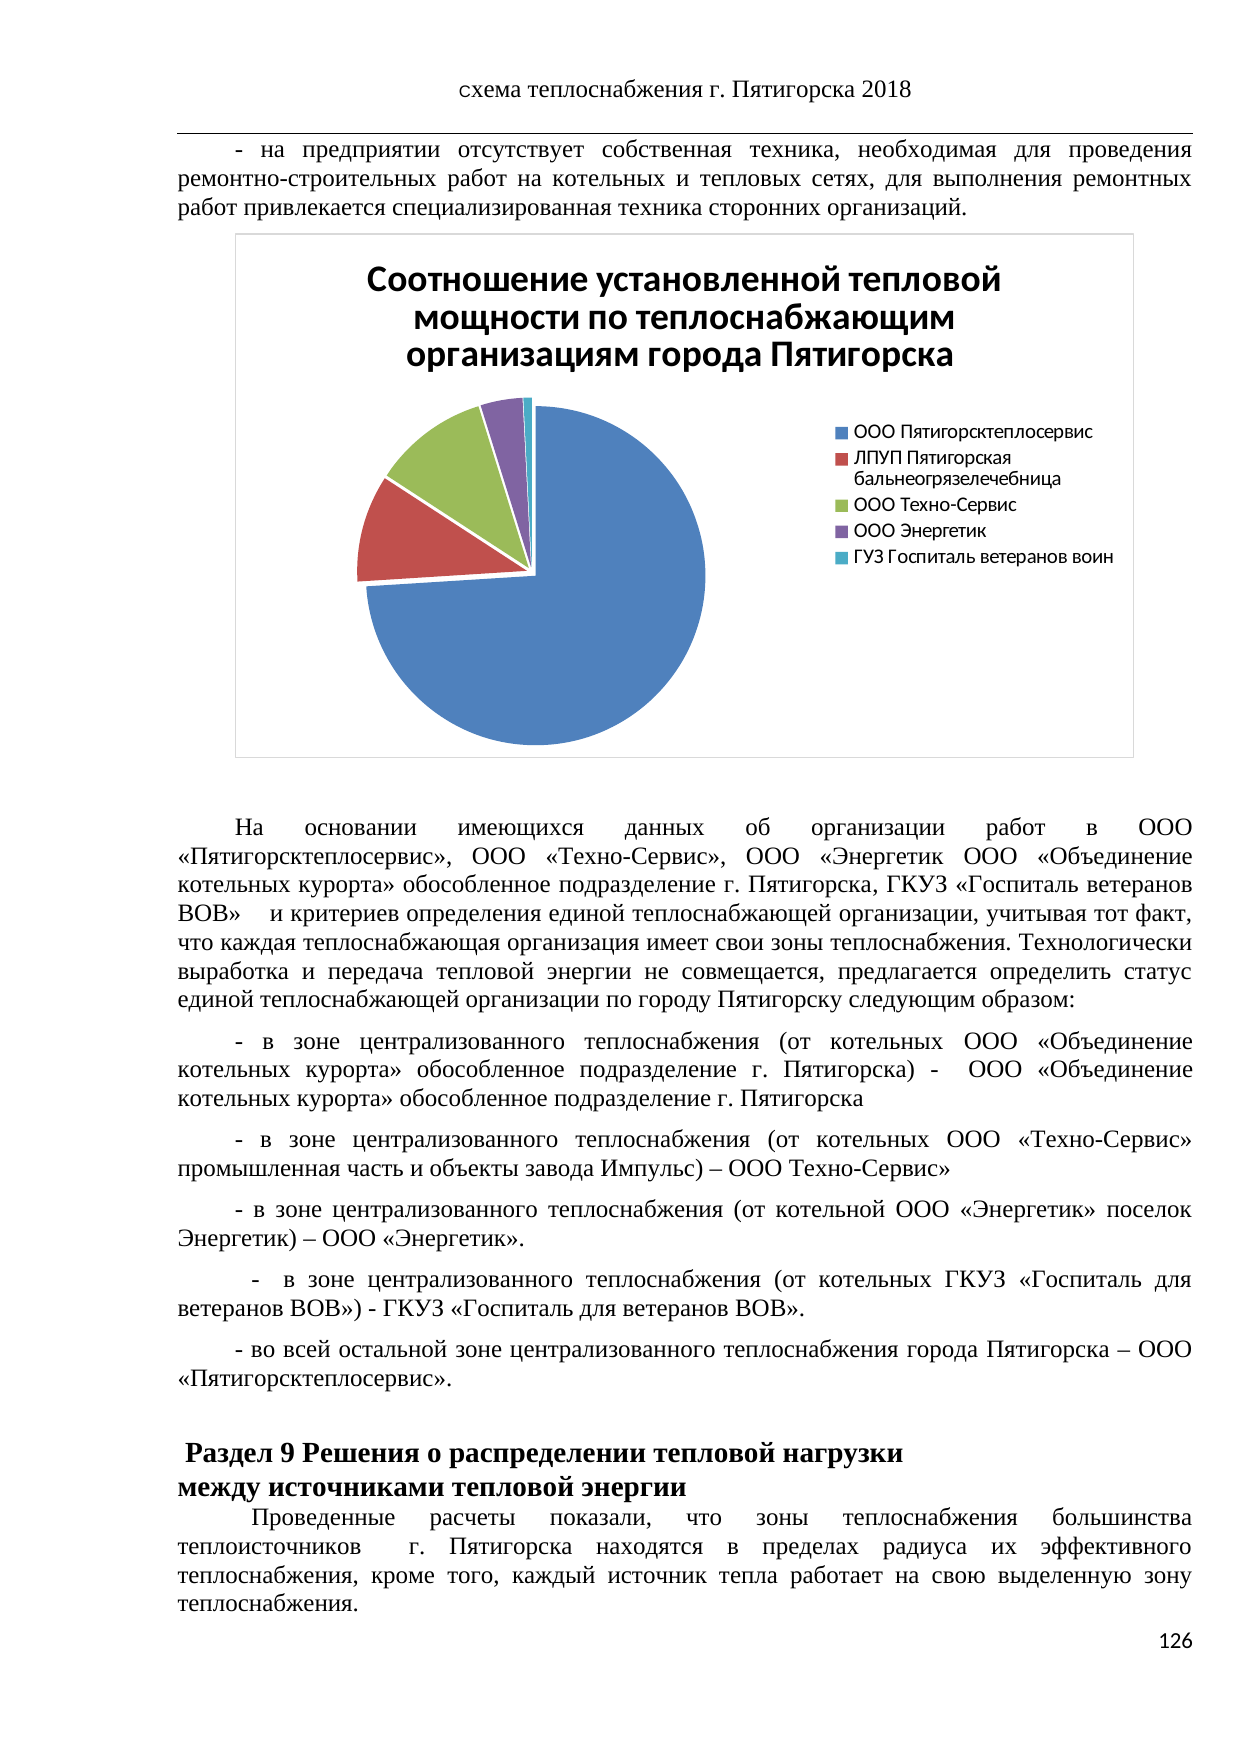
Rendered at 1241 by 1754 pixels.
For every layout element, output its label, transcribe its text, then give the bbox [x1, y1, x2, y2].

text Раздел 9 Решения о распределении тепловой нагрузки [177, 1435, 1193, 1469]
text - в зоне централизованного теплоснабжения (от котельных ООО «Объединение котельных курорта» обособленное подразделение г. Пятигорска) - ООО «Объединение котельных курорта» обособленное подразделение г. Пятигорска [177, 1026, 1193, 1112]
text - в зоне централизованного теплоснабжения (от котельных ГКУЗ «Госпиталь для ветеранов ВОВ») - ГКУЗ «Госпиталь для ветеранов ВОВ». [177, 1264, 1193, 1322]
text - в зоне централизованного теплоснабжения (от котельных ООО «Техно-Сервис» промышленная часть и объекты завода Импульс) – ООО Техно-Сервис» [177, 1124, 1193, 1182]
text между источниками тепловой энергии [177, 1469, 1193, 1502]
text - во всей остальной зоне централизованного теплоснабжения города Пятигорска – ООО «Пятигорсктеплосервис». [177, 1334, 1193, 1392]
text На основании имеющихся данных об организации работ в ООО «Пятигорсктеплосервис», ООО «Техно-Сервис», ООО «Энергетик ООО «Объединение котельных курорта» обособленное подразделение г. Пятигорска, ГКУЗ «Госпиталь ветеранов ВОВ» и критериев определения единой теплоснабжающей организации, учитывая тот факт, что каждая теплоснабжающая организация имеет свои зоны теплоснабжения. Технологически выработка и передача тепловой энергии не совмещается, предлагается определить статус единой теплоснабжающей организации по городу Пятигорску следующим образом: [177, 812, 1193, 1013]
text - в зоне централизованного теплоснабжения (от котельной ООО «Энергетик» поселок Энергетик) – ООО «Энергетик». [177, 1194, 1193, 1252]
text Проведенные расчеты показали, что зоны теплоснабжения большинства теплоисточников г. Пятигорска находятся в пределах радиуса их эффективного теплоснабжения, кроме того, каждый источник тепла работает на свою выделенную зону теплоснабжения. [177, 1502, 1193, 1617]
